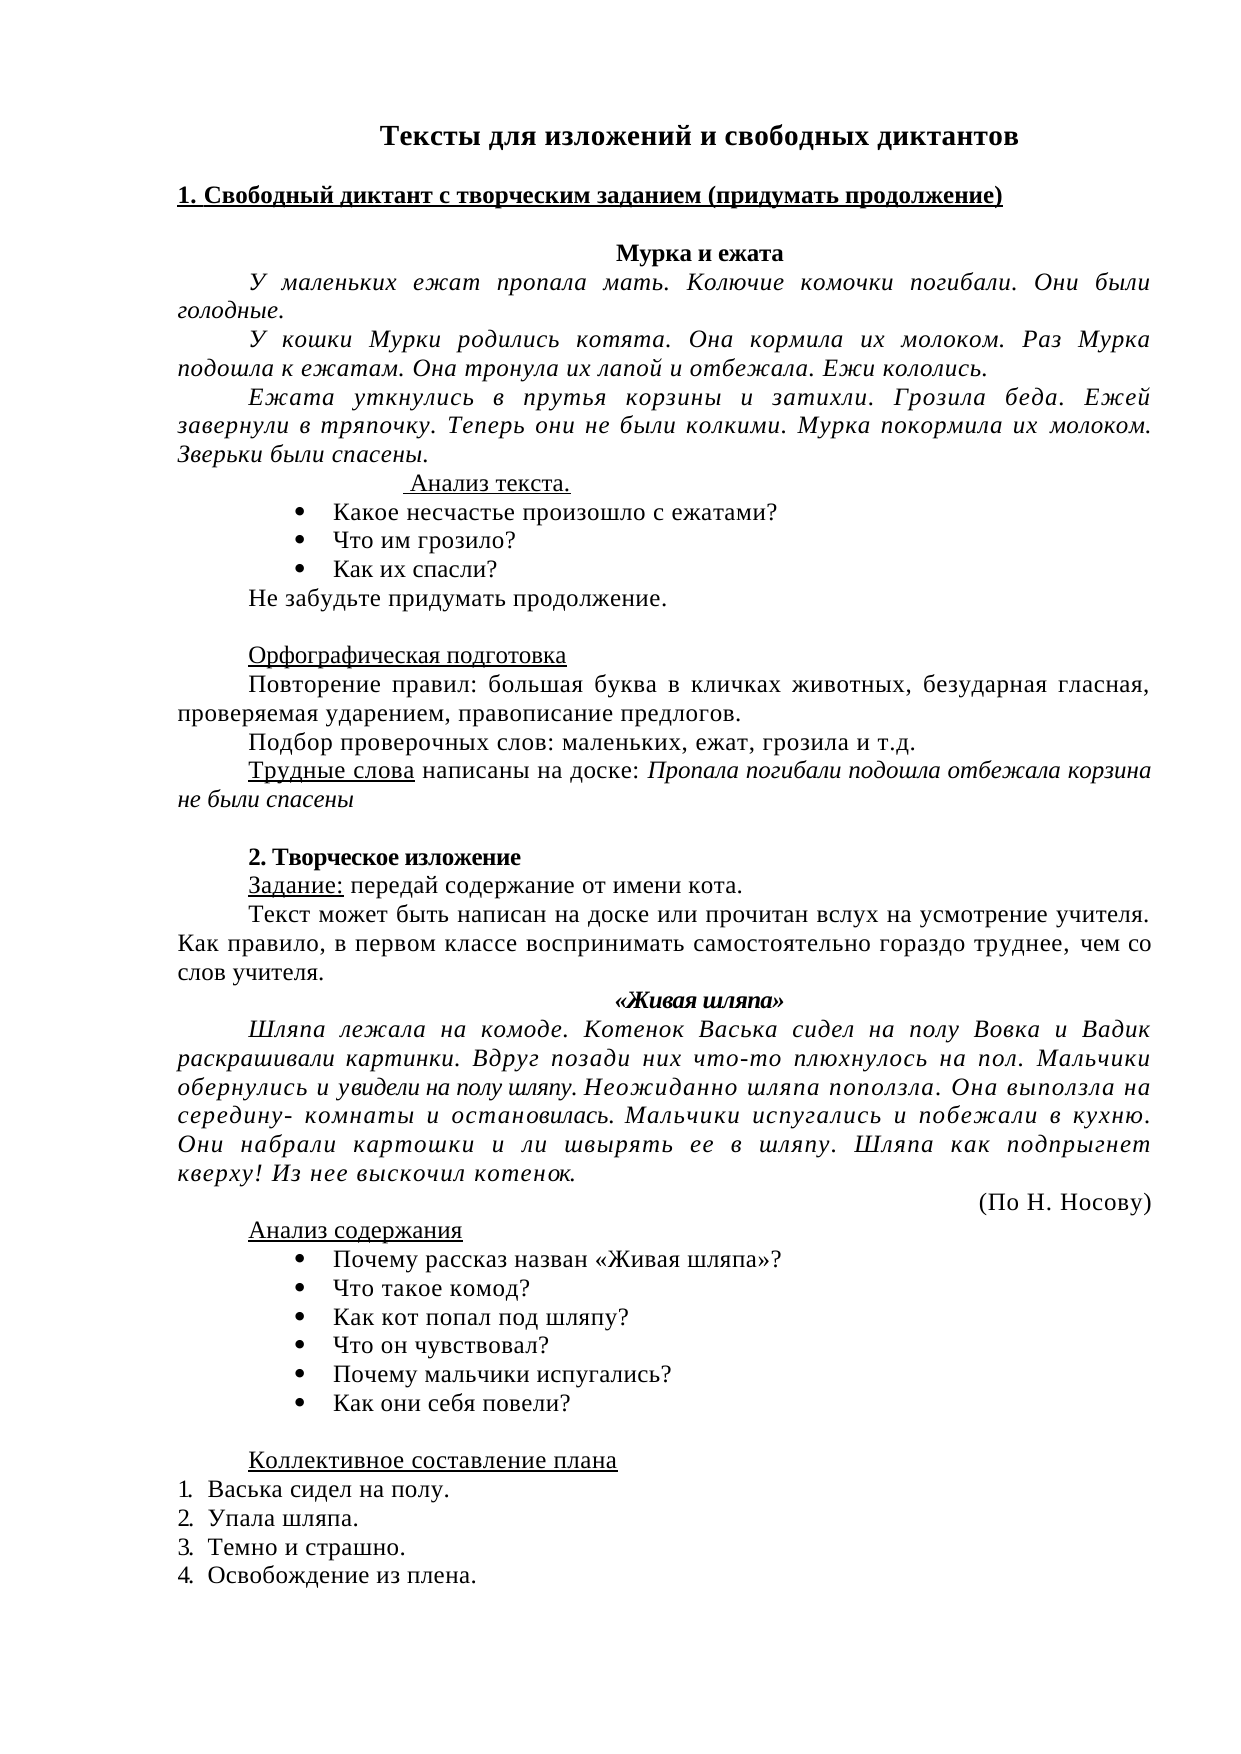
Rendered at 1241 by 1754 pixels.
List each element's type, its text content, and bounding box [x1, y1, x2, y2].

text Трудные слова написаны на доске: Пропала погибали подошла отбежала корзина не были спасены [177, 755, 1152, 813]
text 2. Творческое изложение [177, 842, 1152, 870]
list Почему мальчики испугались? [295, 1359, 1152, 1388]
text Коллективное составление плана [177, 1445, 1152, 1474]
text Повторение правил: большая буква в кличках животных, безударная гласная, проверяемая ударением, правописание предлогов. [177, 669, 1152, 727]
text Анализ текста. [177, 468, 1152, 497]
text Тексты для изложений и свободных диктантов [177, 118, 1152, 152]
list Как они себя повели? [295, 1388, 1152, 1417]
text Задание: передай содержание от имени кота. [177, 870, 1152, 899]
list Как кот попал под шляпу? [295, 1302, 1152, 1330]
list Васька сидел на полу. [177, 1474, 1152, 1503]
text Шляпа лежала на комоде. Котенок Васька сидел на полу Вовка и Вадик раскрашивали картинки. Вдруг позади них что-то плюхнулось на пол. Мальчики обернулись и увидели на полу шляпу. Неожиданно шляпа поползла. Она выползла на середину- комнаты и остановилась. Мальчики испугались и побежали в кухню. Они набрали картошки и ли швырять ее в шляпу. Шляпа как подпрыгнет кверху! Из нее выскочил котенок. [177, 1014, 1152, 1187]
list Что такое комод? [295, 1273, 1152, 1302]
text «Живая шляпа» [177, 985, 1152, 1014]
list Почему рассказ назван «Живая шляпа»? [295, 1244, 1152, 1273]
list Темно и страшно. [177, 1532, 1152, 1560]
text У кошки Мурки родились котята. Она кормила их молоком. Раз Мурка подошла к ежатам. Она тронула их лапой и отбежала. Ежи кололись. [177, 324, 1152, 382]
list Что им грозило? [295, 525, 1152, 554]
list Упала шляпа. [177, 1503, 1152, 1532]
text У маленьких ежат пропала мать. Колючие комочки погибали. Они были голодные. [177, 267, 1152, 324]
text Подбор проверочных слов: маленьких, ежат, грозила и т.д. [177, 727, 1152, 755]
list Освобождение из плена. [177, 1560, 1152, 1589]
list Как их спасли? [295, 554, 1152, 583]
text Орфографическая подготовка [177, 640, 1152, 669]
text Не забудьте придумать продолжение. [177, 583, 1152, 612]
text (По Н. Носову) [177, 1187, 1152, 1215]
text Мурка и ежата [177, 238, 1152, 267]
text Анализ содержания [177, 1215, 1152, 1244]
list Что он чувствовал? [295, 1330, 1152, 1359]
text Ежата уткнулись в прутья корзины и затихли. Грозила беда. Ежей завернули в тряпочку. Теперь они не были колкими. Мурка покормила их молоком. Зверьки были спасены. [177, 382, 1152, 468]
text 1. Свободный диктант с творческим заданием (придумать продолжение) [177, 180, 1152, 209]
text Текст может быть написан на доске или прочитан вслух на усмотрение учителя. Как правило, в первом классе воспринимать самостоятельно гораздо труднее, чем со слов учителя. [177, 899, 1152, 985]
list Какое несчастье произошло с ежатами? [295, 497, 1152, 525]
